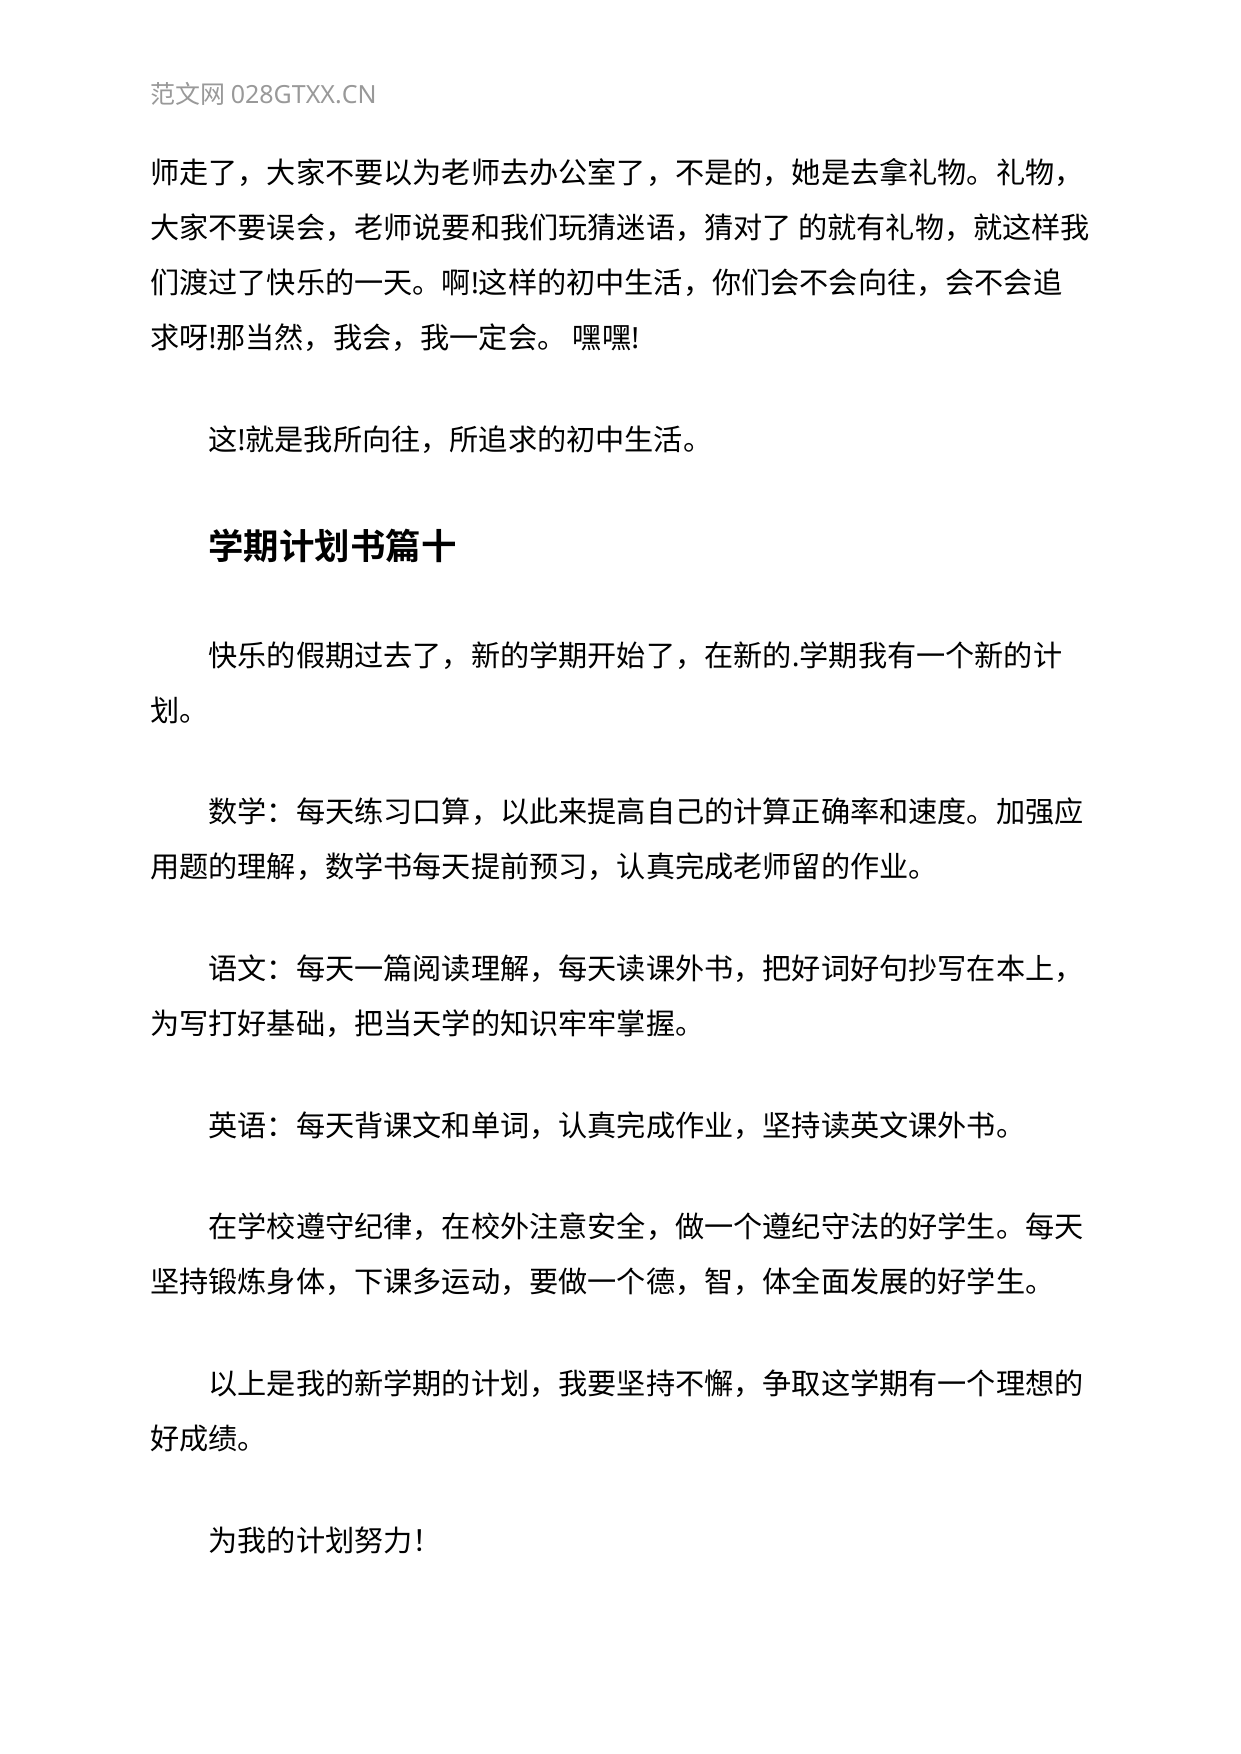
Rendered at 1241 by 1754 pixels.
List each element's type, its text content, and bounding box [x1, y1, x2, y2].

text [150, 150, 1090, 357]
text 学期计划书篇十 [150, 519, 1090, 570]
text 语文：每天一篇阅读理解，每天读课外书，把好词好句抄写在本上，为写打好基础，把当天学的知识牢牢掌握。 [150, 946, 1090, 1043]
text 这!就是我所向往，所追求的初中生活。 [150, 417, 1090, 459]
text 以上是我的新学期的计划，我要坚持不懈，争取这学期有一个理想的好成绩。 [150, 1361, 1090, 1458]
text 在学校遵守纪律，在校外注意安全，做一个遵纪守法的好学生。每天坚持锻炼身体，下课多运动，要做一个德，智，体全面发展的好学生。 [150, 1204, 1090, 1301]
text 数学：每天练习口算，以此来提高自己的计算正确率和速度。加强应用题的理解，数学书每天提前预习，认真完成老师留的作业。 [150, 789, 1090, 886]
text 为我的计划努力！ [150, 1517, 1090, 1560]
text 英语：每天背课文和单词，认真完成作业，坚持读英文课外书。 [150, 1102, 1090, 1144]
text 快乐的假期过去了，新的学期开始了，在新的.学期我有一个新的计划。 [150, 632, 1090, 729]
